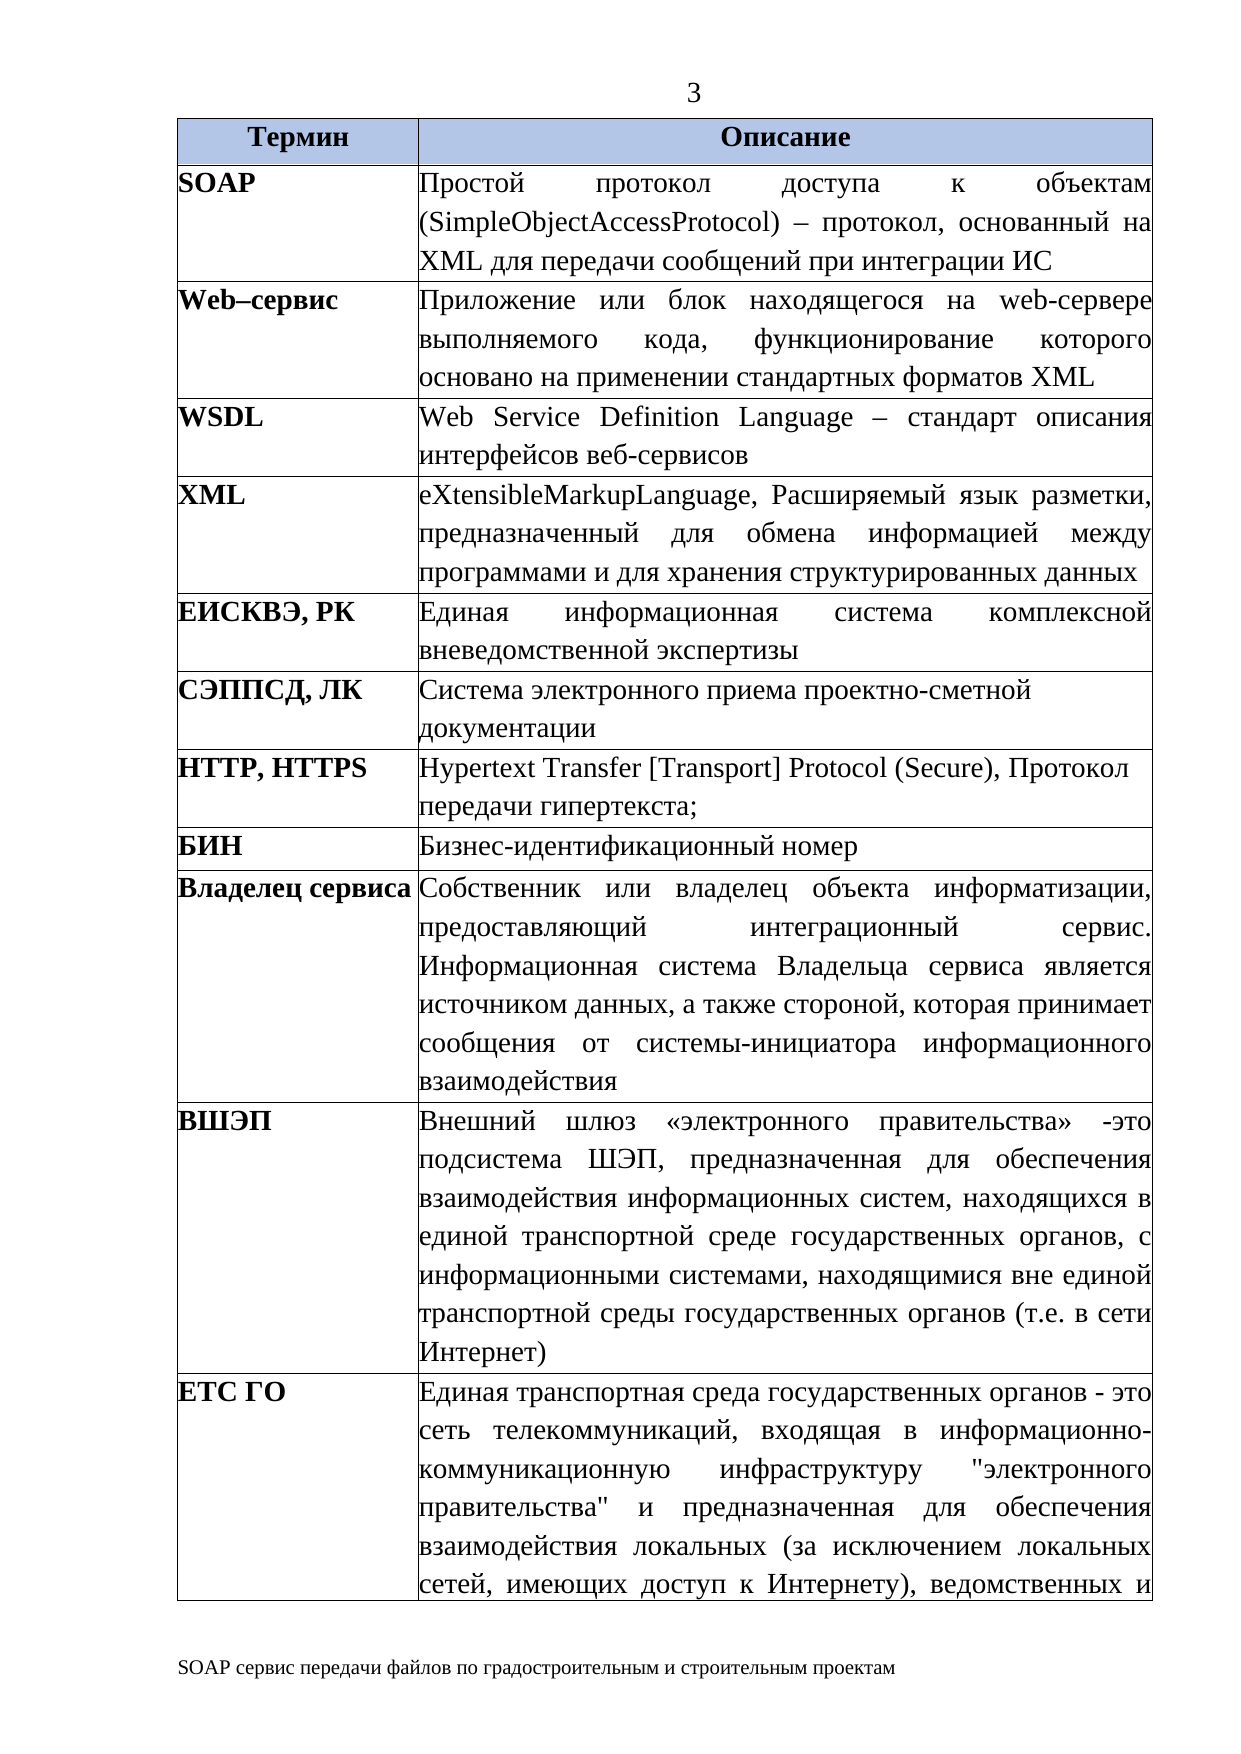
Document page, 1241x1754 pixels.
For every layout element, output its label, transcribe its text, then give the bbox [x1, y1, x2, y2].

table_cell ЕТС ГО [178, 1374, 418, 1600]
table_cell eXtensibleMarkupLanguage, Расширяемый язык разметки, предназначенный для обмена информацией между программами и для хранения структурированных данных [419, 477, 1152, 593]
table_cell ЕИСКВЭ, РК [178, 594, 418, 671]
table_cell SOAP [178, 166, 418, 281]
table_cell Система электронного приема проектно-сметной документации [419, 672, 1152, 749]
table_cell ВШЭП [178, 1103, 418, 1373]
table_cell Единая информационная система комплексной вневедомственной экспертизы [419, 594, 1152, 671]
table_cell Web–сервис [178, 282, 418, 398]
table_cell Hypertext Transfer [Transport] Protocol (Secure), Протокол передачи гипертекста; [419, 750, 1152, 827]
table_cell Простой протокол доступа к объектам (SimpleObjectAccessProtocol) – протокол, основанный на XML для передачи сообщений при интеграции ИС [419, 166, 1152, 281]
table_cell СЭППСД, ЛК [178, 672, 418, 749]
table_header Термин [178, 119, 418, 164]
table_cell Web Service Definition Language – стандарт описания интерфейсов веб-сервисов [419, 399, 1152, 476]
table_cell Внешний шлюз «электронного правительства» -это подсистема ШЭП, предназначенная для обеспечения взаимодействия информационных систем, находящихся в единой транспортной среде государственных органов, с информационными системами, находящимися вне единой транспортной среды государственных органов (т.е. в сети Интернет) [419, 1103, 1152, 1373]
table_cell Приложение или блок находящегося на web-сервере выполняемого кода, функционирование которого основано на применении стандартных форматов XML [419, 282, 1152, 398]
table_cell XML [178, 477, 418, 593]
table_cell БИН [178, 828, 418, 869]
table_cell HTTP, HTTPS [178, 750, 418, 827]
table_cell Бизнес-идентификационный номер [419, 828, 1152, 869]
table_cell Собственник или владелец объекта информатизации, предоставляющий интеграционный сервис. Информационная система Владельца сервиса является источником данных, а также стороной, которая принимает сообщения от системы-инициатора информационного взаимодействия [419, 871, 1152, 1102]
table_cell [419, 1374, 1152, 1600]
table_header Описание [419, 119, 1152, 164]
table_cell Владелец сервиса [178, 871, 418, 1102]
table_cell WSDL [178, 399, 418, 476]
